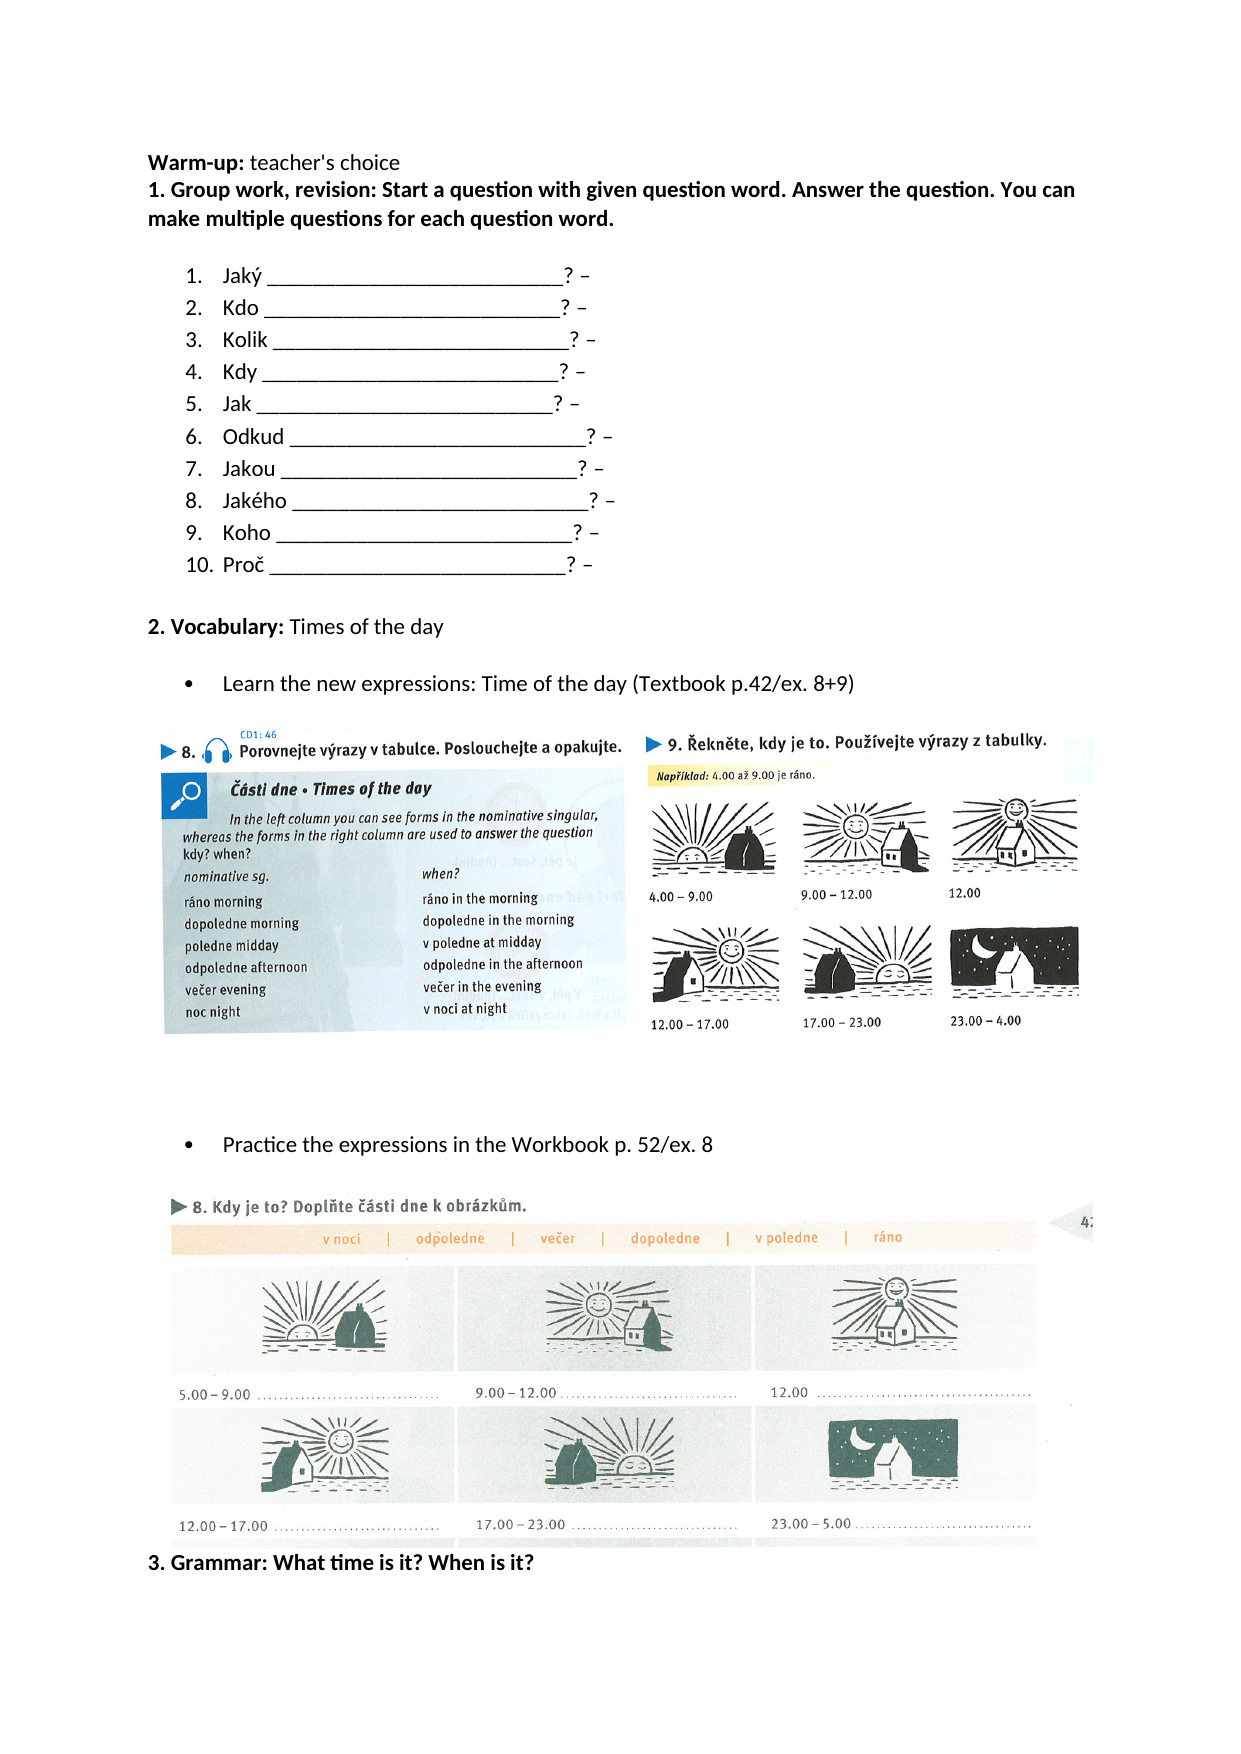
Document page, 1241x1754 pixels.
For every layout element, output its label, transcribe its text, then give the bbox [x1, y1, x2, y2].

list Jak __________________________? – [185, 389, 1093, 418]
text 3. Grammar: What time is it? When is it? [148, 1549, 1093, 1576]
text Warm-up: teacher's choice 1. Group work, revision: Start a question with given question word. Answer the question. You can make multiple questions for each question word. [148, 148, 1093, 232]
list Practice the expressions in the Workbook p. 52/ex. 8 [185, 1130, 1093, 1158]
list Jakého __________________________? – [185, 486, 1093, 514]
list Jaký __________________________? – [185, 261, 1093, 289]
list Jakou __________________________? – [185, 454, 1093, 482]
list Proč __________________________? – [185, 551, 1093, 578]
list Kdy __________________________? – [185, 357, 1093, 385]
list Kdo __________________________? – [185, 293, 1093, 321]
text 2. Vocabulary: Times of the day [148, 612, 1093, 640]
list Odkud __________________________? – [185, 422, 1093, 450]
list Kolik __________________________? – [185, 325, 1093, 353]
list Learn the new expressions: Time of the day (Textbook p.42/ex. 8+9) [185, 669, 1093, 697]
list Koho __________________________? – [185, 518, 1093, 546]
